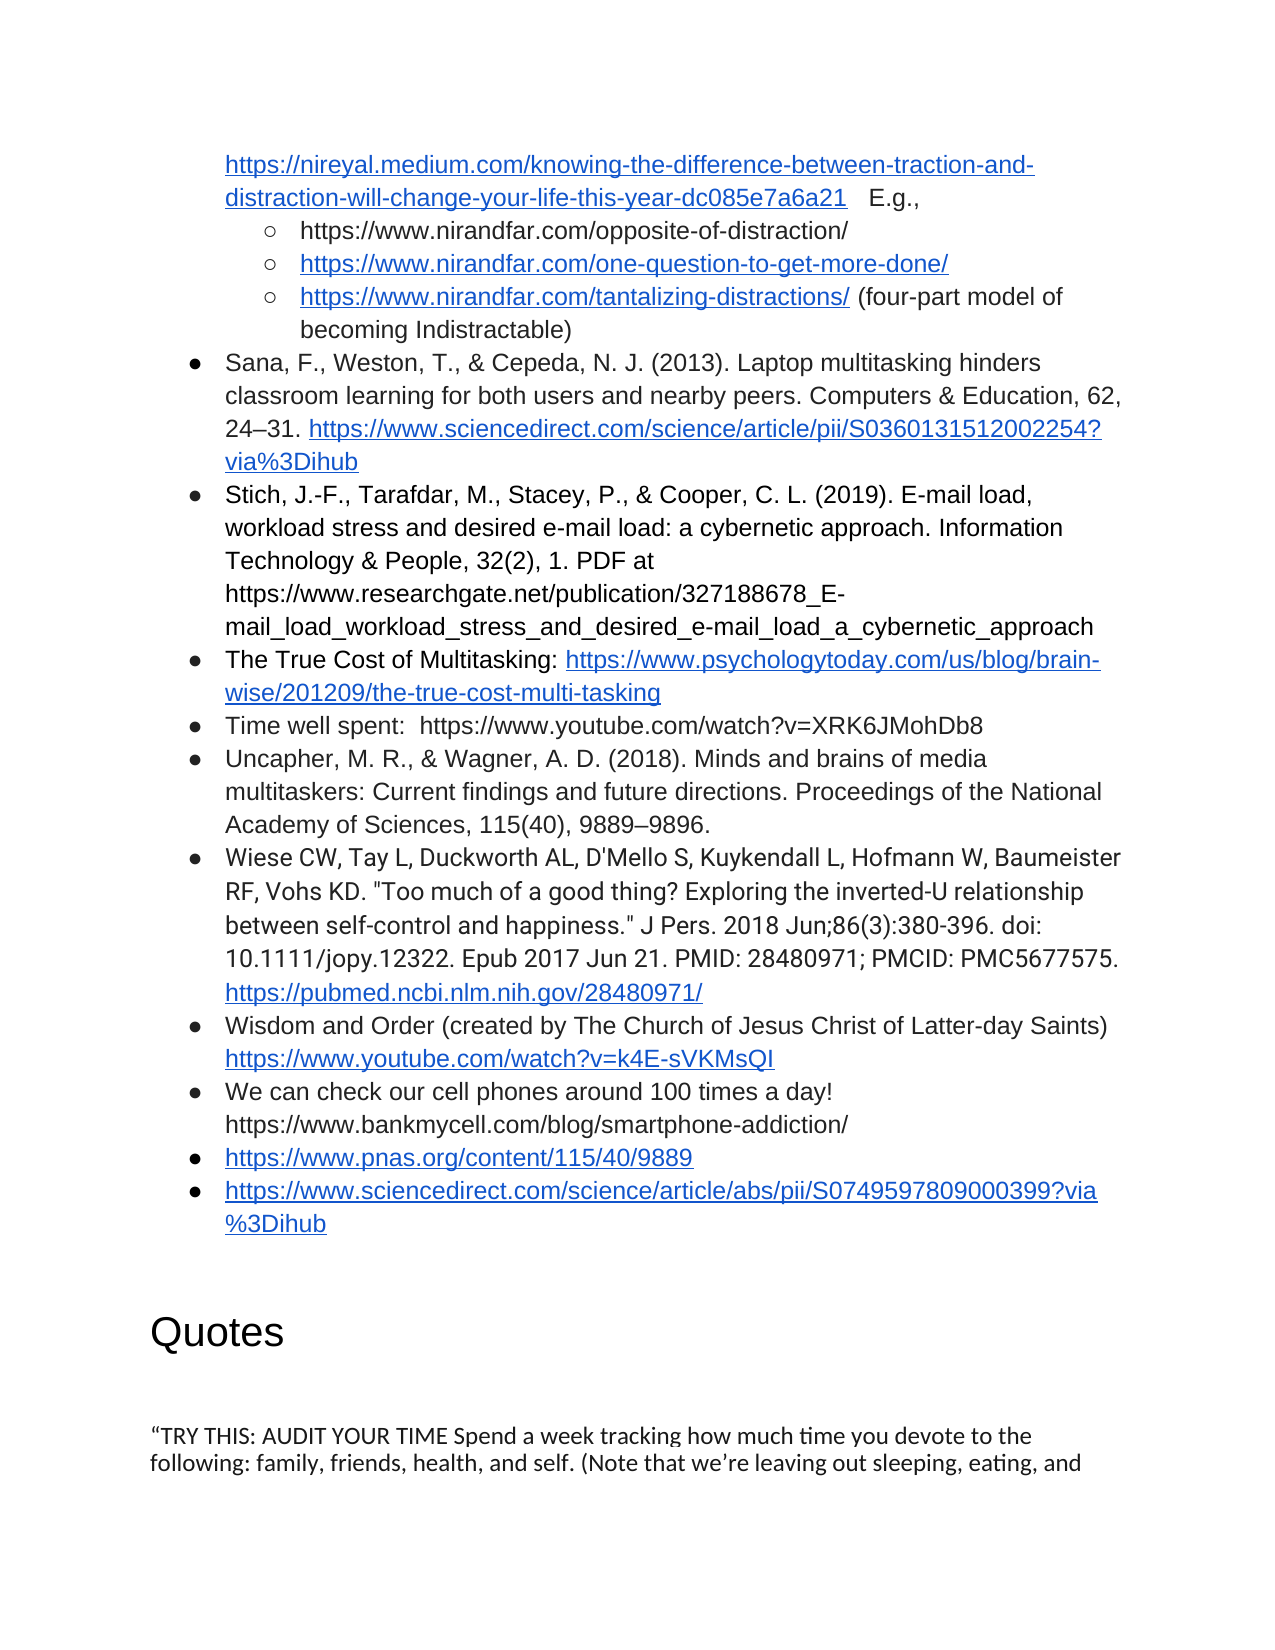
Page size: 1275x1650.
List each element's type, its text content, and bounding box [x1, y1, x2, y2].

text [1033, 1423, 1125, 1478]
list https://www.sciencedirect.com/science/article/abs/pii/S0749597809000399?via%3Dihub [187, 1176, 1125, 1238]
list Uncapher, M. R., & Wagner, A. D. (2018). Minds and brains of media multitaskers: Current findings and future directions. Proceedings of the National Academy of Sciences, 115(40), 9889–9896. [187, 744, 1125, 839]
list Wisdom and Order (created by The Church of Jesus Christ of Latter-day Saints) https://www.youtube.com/watch?v=k4E-sVKMsQI [187, 1011, 1125, 1073]
list Time well spent: https://www.youtube.com/watch?v=XRK6JMohDb8 [187, 711, 1125, 740]
list Stich, J.-F., Tarafdar, M., Stacey, P., & Cooper, C. L. (2019). E-mail load, workload stress and desired e-mail load: a cybernetic approach. Information Technology & People, 32(2), 1. PDF at https://www.researchgate.net/publication/327188678_E-mail_load_workload_stress_and_desired_e-mail_load_a_cybernetic_approach [187, 480, 1125, 641]
list https://www.nirandfar.com/one-question-to-get-more-done/ [262, 249, 1125, 278]
list https://www.pnas.org/content/115/40/9889 [187, 1143, 1125, 1172]
list https://www.nirandfar.com/opposite-of-distraction/ [262, 216, 1125, 245]
list https://www.nirandfar.com/tantalizing-distractions/ (four-part model of becoming Indistractable) [262, 282, 1125, 344]
subtitle Quotes [150, 1311, 1125, 1354]
list We can check our cell phones around 100 times a day! https://www.bankmycell.com/blog/smartphone-addiction/ [187, 1077, 1125, 1139]
list Sana, F., Weston, T., & Cepeda, N. J. (2013). Laptop multitasking hinders classroom learning for both users and nearby peers. Computers & Education, 62, 24–31. https://www.sciencedirect.com/science/article/pii/S0360131512002254?via%3Dihub [187, 348, 1125, 476]
list The True Cost of Multitasking: https://www.psychologytoday.com/us/blog/brain-wise/201209/the-true-cost-multi-tasking [187, 645, 1125, 707]
list Wiese CW, Tay L, Duckworth AL, D'Mello S, Kuykendall L, Hofmann W, Baumeister RF, Vohs KD. "Too much of a good thing? Exploring the inverted-U relationship between self-control and happiness." J Pers. 2018 Jun;86(3):380-396. doi: 10.1111/jopy.12322. Epub 2017 Jun 21. PMID: 28480971; PMCID: PMC5677575. https://pubmed.ncbi.nlm.nih.gov/28480971/ [187, 843, 1125, 1007]
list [187, 150, 1125, 212]
